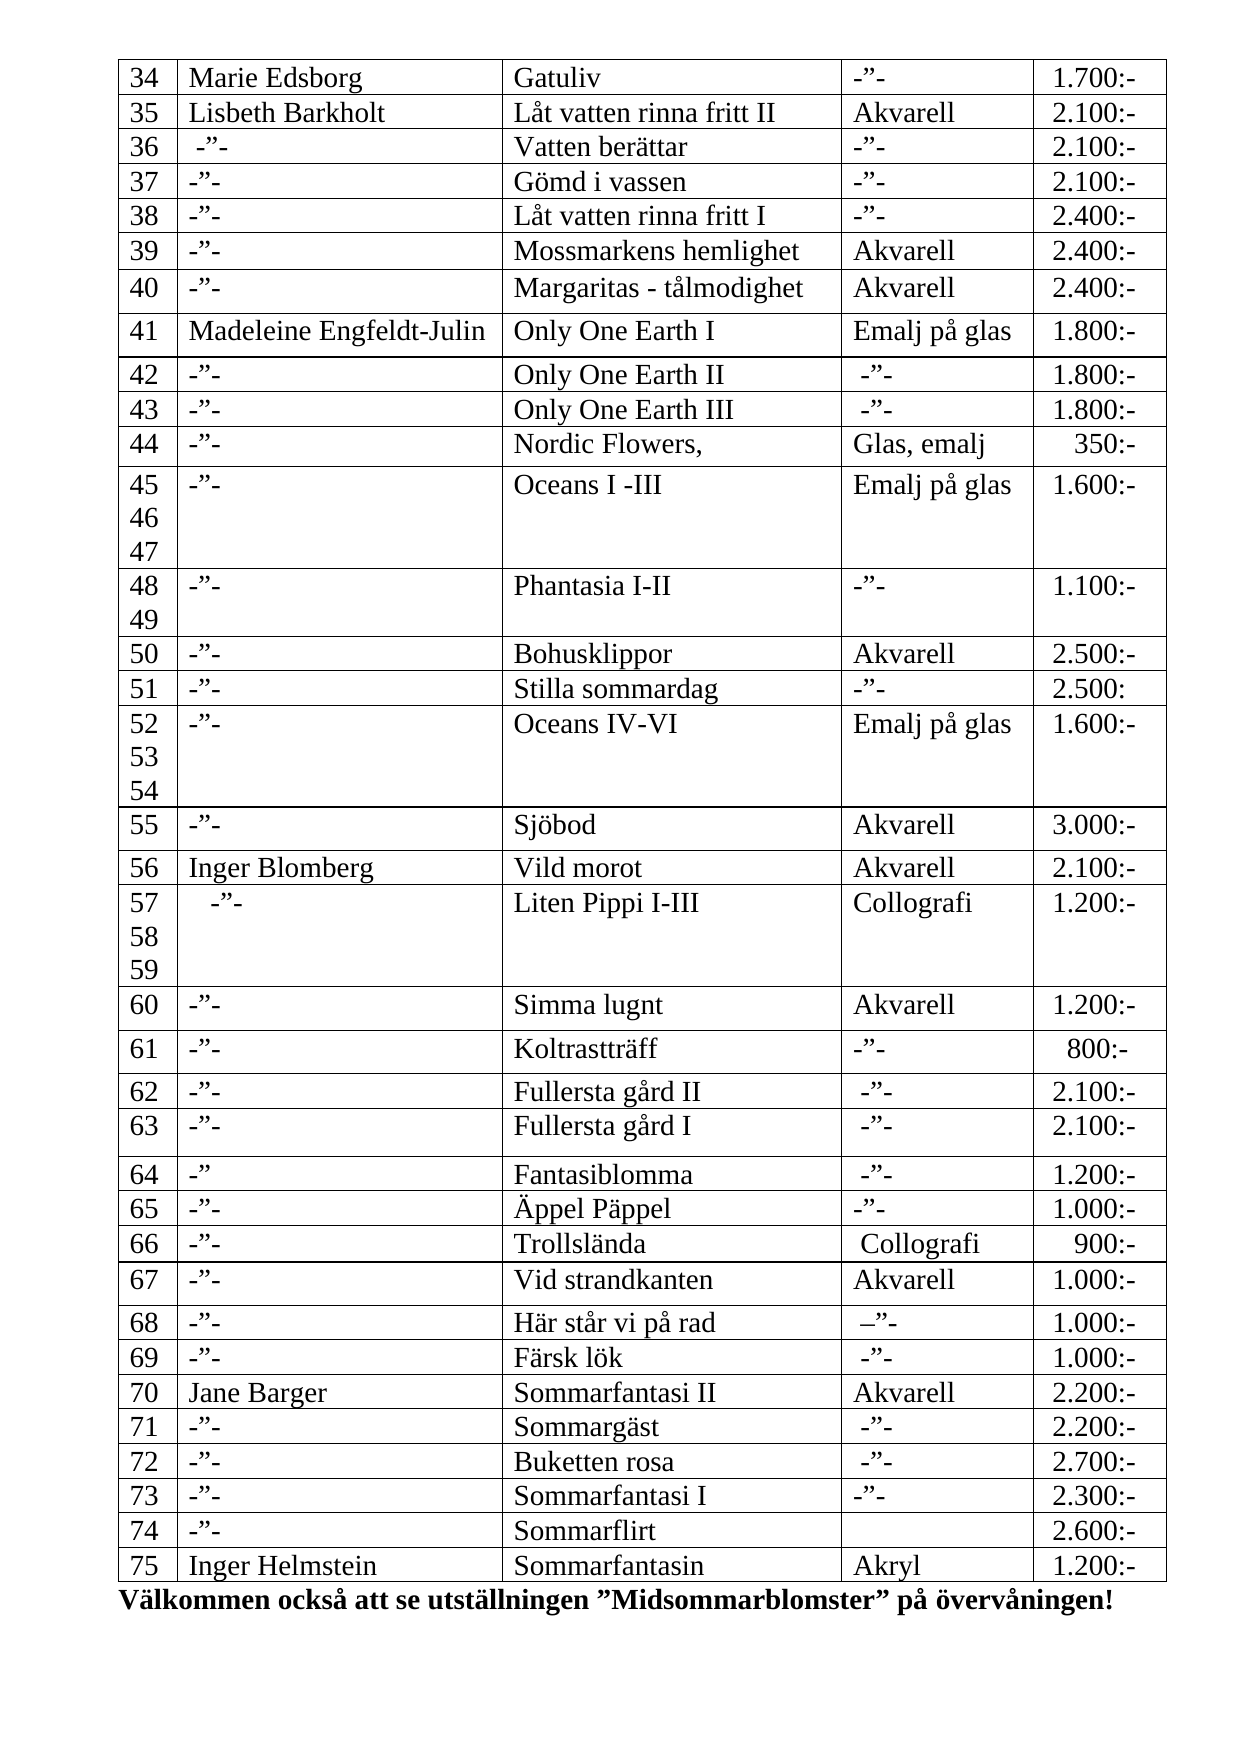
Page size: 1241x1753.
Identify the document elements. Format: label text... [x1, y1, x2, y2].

table_cell -”- [178, 885, 502, 986]
table_cell 2.700:- [1034, 1444, 1166, 1477]
table_cell 350:- [1034, 427, 1166, 466]
table_cell 1.800:- [1034, 358, 1166, 391]
table_cell Jane Barger [178, 1375, 502, 1408]
table_cell Sjöbod [503, 808, 841, 849]
table_cell -”- [178, 706, 502, 806]
table_cell 2.100:- [1034, 95, 1166, 128]
table_cell 39 [119, 233, 177, 269]
table_cell -”- [178, 1444, 502, 1477]
table_cell Phantasia I-II [503, 569, 841, 636]
table_cell -”- [178, 1074, 502, 1107]
table_cell Äppel Päppel [503, 1191, 841, 1225]
table_cell 55 [119, 808, 177, 849]
table_cell 2.200:- [1034, 1409, 1166, 1443]
table_cell 35 [119, 95, 177, 128]
table_cell Trollslända [503, 1226, 841, 1261]
table_cell 37 [119, 164, 177, 197]
table_cell 61 [119, 1031, 177, 1073]
table_cell -”- [178, 199, 502, 232]
table_cell -”- [842, 1340, 1033, 1374]
table_cell 900:- [1034, 1226, 1166, 1261]
table_cell 2.100:- [1034, 164, 1166, 197]
table_cell -”- [178, 1513, 502, 1547]
table_cell Collografi [842, 1226, 1033, 1261]
table_cell 1.200:- [1034, 987, 1166, 1030]
table_cell Låt vatten rinna fritt I [503, 199, 841, 232]
table_cell Buketten rosa [503, 1444, 841, 1477]
table_cell -”- [842, 164, 1033, 197]
table_cell -”- [842, 1409, 1033, 1443]
table_cell -”- [842, 1157, 1033, 1190]
table_cell -”- [842, 1191, 1033, 1225]
table_cell Sommarfantasi I [503, 1479, 841, 1512]
table_cell Fullersta gård I [503, 1109, 841, 1156]
table_cell 64 [119, 1157, 177, 1190]
table_cell Bohusklippor [503, 637, 841, 670]
table_cell 3.000:- [1034, 808, 1166, 849]
table_cell 63 [119, 1109, 177, 1156]
table_cell 1.200:- [1034, 1548, 1166, 1581]
text Välkommen också att se utställningen ”Midsommarblomster” på övervåningen! [118, 1582, 1122, 1616]
table_cell 70 [119, 1375, 177, 1408]
table_cell -”- [178, 1109, 502, 1156]
table_cell -”- [178, 467, 502, 567]
table_cell -”- [178, 129, 502, 163]
table_cell Vild morot [503, 851, 841, 884]
table_cell Lisbeth Barkholt [178, 95, 502, 128]
table_cell -”- [178, 427, 502, 466]
table_cell 60 [119, 987, 177, 1030]
table_cell -”- [178, 392, 502, 426]
table_cell Sommarflirt [503, 1513, 841, 1547]
table_cell 43 [119, 392, 177, 426]
table_cell 2.400:- [1034, 233, 1166, 269]
table_cell 2.600:- [1034, 1513, 1166, 1547]
table_cell -”- [842, 671, 1033, 705]
table_cell -”- [178, 233, 502, 269]
table_cell 1.800:- [1034, 392, 1166, 426]
table_cell -”- [178, 671, 502, 705]
table_cell 74 [119, 1513, 177, 1547]
table_cell 45 46 47 [119, 467, 177, 567]
table_cell 40 [119, 270, 177, 312]
table_cell Akvarell [842, 808, 1033, 849]
table_cell Sommargäst [503, 1409, 841, 1443]
table_cell Only One Earth III [503, 392, 841, 426]
table_cell Sommarfantasi II [503, 1375, 841, 1408]
table_cell 1.700:- [1034, 60, 1166, 94]
table_cell 2.200:- [1034, 1375, 1166, 1408]
table_cell 1.000:- [1034, 1306, 1166, 1339]
table_cell 1.800:- [1034, 314, 1166, 356]
table_cell -”- [178, 1340, 502, 1374]
table_cell Marie Edsborg [178, 60, 502, 94]
table_cell 66 [119, 1226, 177, 1261]
table_cell 48 49 [119, 569, 177, 636]
table_cell Emalj på glas [842, 467, 1033, 567]
table_cell 2.400:- [1034, 270, 1166, 312]
table_cell 36 [119, 129, 177, 163]
table_cell Liten Pippi I-III [503, 885, 841, 986]
table_cell 34 [119, 60, 177, 94]
table_cell Färsk lök [503, 1340, 841, 1374]
table_cell Only One Earth II [503, 358, 841, 391]
table_cell -”- [178, 1226, 502, 1261]
table_cell -”- [178, 358, 502, 391]
table_cell Akvarell [842, 987, 1033, 1030]
table_cell 72 [119, 1444, 177, 1477]
table_cell -”- [842, 1479, 1033, 1512]
table_cell 2.300:- [1034, 1479, 1166, 1512]
table_cell -”- [178, 987, 502, 1030]
table_cell -”- [178, 569, 502, 636]
table_cell 65 [119, 1191, 177, 1225]
table_cell –”- [842, 1306, 1033, 1339]
table_cell -”- [178, 1479, 502, 1512]
table_cell Akryl [842, 1548, 1033, 1581]
table_cell Emalj på glas [842, 706, 1033, 806]
table_cell 38 [119, 199, 177, 232]
table_cell -”- [842, 392, 1033, 426]
table_cell -”- [842, 129, 1033, 163]
table_cell -”- [842, 60, 1033, 94]
table_cell 75 [119, 1548, 177, 1581]
table_cell Koltrastträff [503, 1031, 841, 1073]
table_cell -”- [842, 1109, 1033, 1156]
table_cell 2.500:- [1034, 637, 1166, 670]
table_cell 67 [119, 1263, 177, 1304]
table_cell Only One Earth I [503, 314, 841, 356]
table_cell -”- [842, 1074, 1033, 1107]
table_cell -”- [178, 637, 502, 670]
table_cell -”- [178, 1409, 502, 1443]
table_cell 1.600:- [1034, 706, 1166, 806]
table_cell Akvarell [842, 270, 1033, 312]
table_cell 1.000:- [1034, 1191, 1166, 1225]
table_cell 1.000:- [1034, 1263, 1166, 1304]
table_cell Fullersta gård II [503, 1074, 841, 1107]
table_cell Madeleine Engfeldt-Julin [178, 314, 502, 356]
table_cell Inger Helmstein [178, 1548, 502, 1581]
table_cell 42 [119, 358, 177, 391]
table_cell 2.500: [1034, 671, 1166, 705]
table_cell 44 [119, 427, 177, 466]
table_cell 1.000:- [1034, 1340, 1166, 1374]
table_cell -”- [842, 358, 1033, 391]
table_cell 52 53 54 [119, 706, 177, 806]
table_cell 69 [119, 1340, 177, 1374]
table_cell 41 [119, 314, 177, 356]
table_cell -” [178, 1157, 502, 1190]
table_cell 62 [119, 1074, 177, 1107]
table_cell [842, 1513, 1033, 1547]
table_cell Vid strandkanten [503, 1263, 841, 1304]
table_cell Akvarell [842, 851, 1033, 884]
table_cell -”- [842, 199, 1033, 232]
table_cell 56 [119, 851, 177, 884]
table_cell -”- [178, 1191, 502, 1225]
table_cell Akvarell [842, 1263, 1033, 1304]
table_cell 71 [119, 1409, 177, 1443]
table_cell -”- [178, 1263, 502, 1304]
table_cell Oceans IV-VI [503, 706, 841, 806]
table_cell Margaritas - tålmodighet [503, 270, 841, 312]
table_cell Collografi [842, 885, 1033, 986]
table_cell 1.100:- [1034, 569, 1166, 636]
table_cell Sommarfantasin [503, 1548, 841, 1581]
table_cell 51 [119, 671, 177, 705]
table_cell 68 [119, 1306, 177, 1339]
table_cell Gatuliv [503, 60, 841, 94]
table_cell 1.600:- [1034, 467, 1166, 567]
table_cell Vatten berättar [503, 129, 841, 163]
table_cell Akvarell [842, 95, 1033, 128]
table_cell -”- [178, 164, 502, 197]
table_cell Akvarell [842, 233, 1033, 269]
table_cell Emalj på glas [842, 314, 1033, 356]
table_cell Akvarell [842, 1375, 1033, 1408]
table_cell -”- [842, 1444, 1033, 1477]
table_cell Nordic Flowers, [503, 427, 841, 466]
table_cell Inger Blomberg [178, 851, 502, 884]
table_cell -”- [178, 808, 502, 849]
table_cell -”- [178, 1306, 502, 1339]
table_cell Låt vatten rinna fritt II [503, 95, 841, 128]
table_cell Gömd i vassen [503, 164, 841, 197]
table_cell Glas, emalj [842, 427, 1033, 466]
table_cell Här står vi på rad [503, 1306, 841, 1339]
table_cell 2.400:- [1034, 199, 1166, 232]
table_cell 2.100:- [1034, 1074, 1166, 1107]
table_cell 2.100:- [1034, 1109, 1166, 1156]
table_cell -”- [842, 569, 1033, 636]
table_cell Fantasiblomma [503, 1157, 841, 1190]
table_cell 2.100:- [1034, 129, 1166, 163]
table_cell 1.200:- [1034, 1157, 1166, 1190]
table_cell -”- [842, 1031, 1033, 1073]
table_cell Mossmarkens hemlighet [503, 233, 841, 269]
table_cell Simma lugnt [503, 987, 841, 1030]
table_cell 1.200:- [1034, 885, 1166, 986]
table_cell 2.100:- [1034, 851, 1166, 884]
table_cell Oceans I -III [503, 467, 841, 567]
table_cell 73 [119, 1479, 177, 1512]
table_cell Akvarell [842, 637, 1033, 670]
table_cell Stilla sommardag [503, 671, 841, 705]
table_cell 800:- [1034, 1031, 1166, 1073]
table_cell 5758 59 [119, 885, 177, 986]
table_cell 50 [119, 637, 177, 670]
table_cell -”- [178, 270, 502, 312]
table_cell -”- [178, 1031, 502, 1073]
